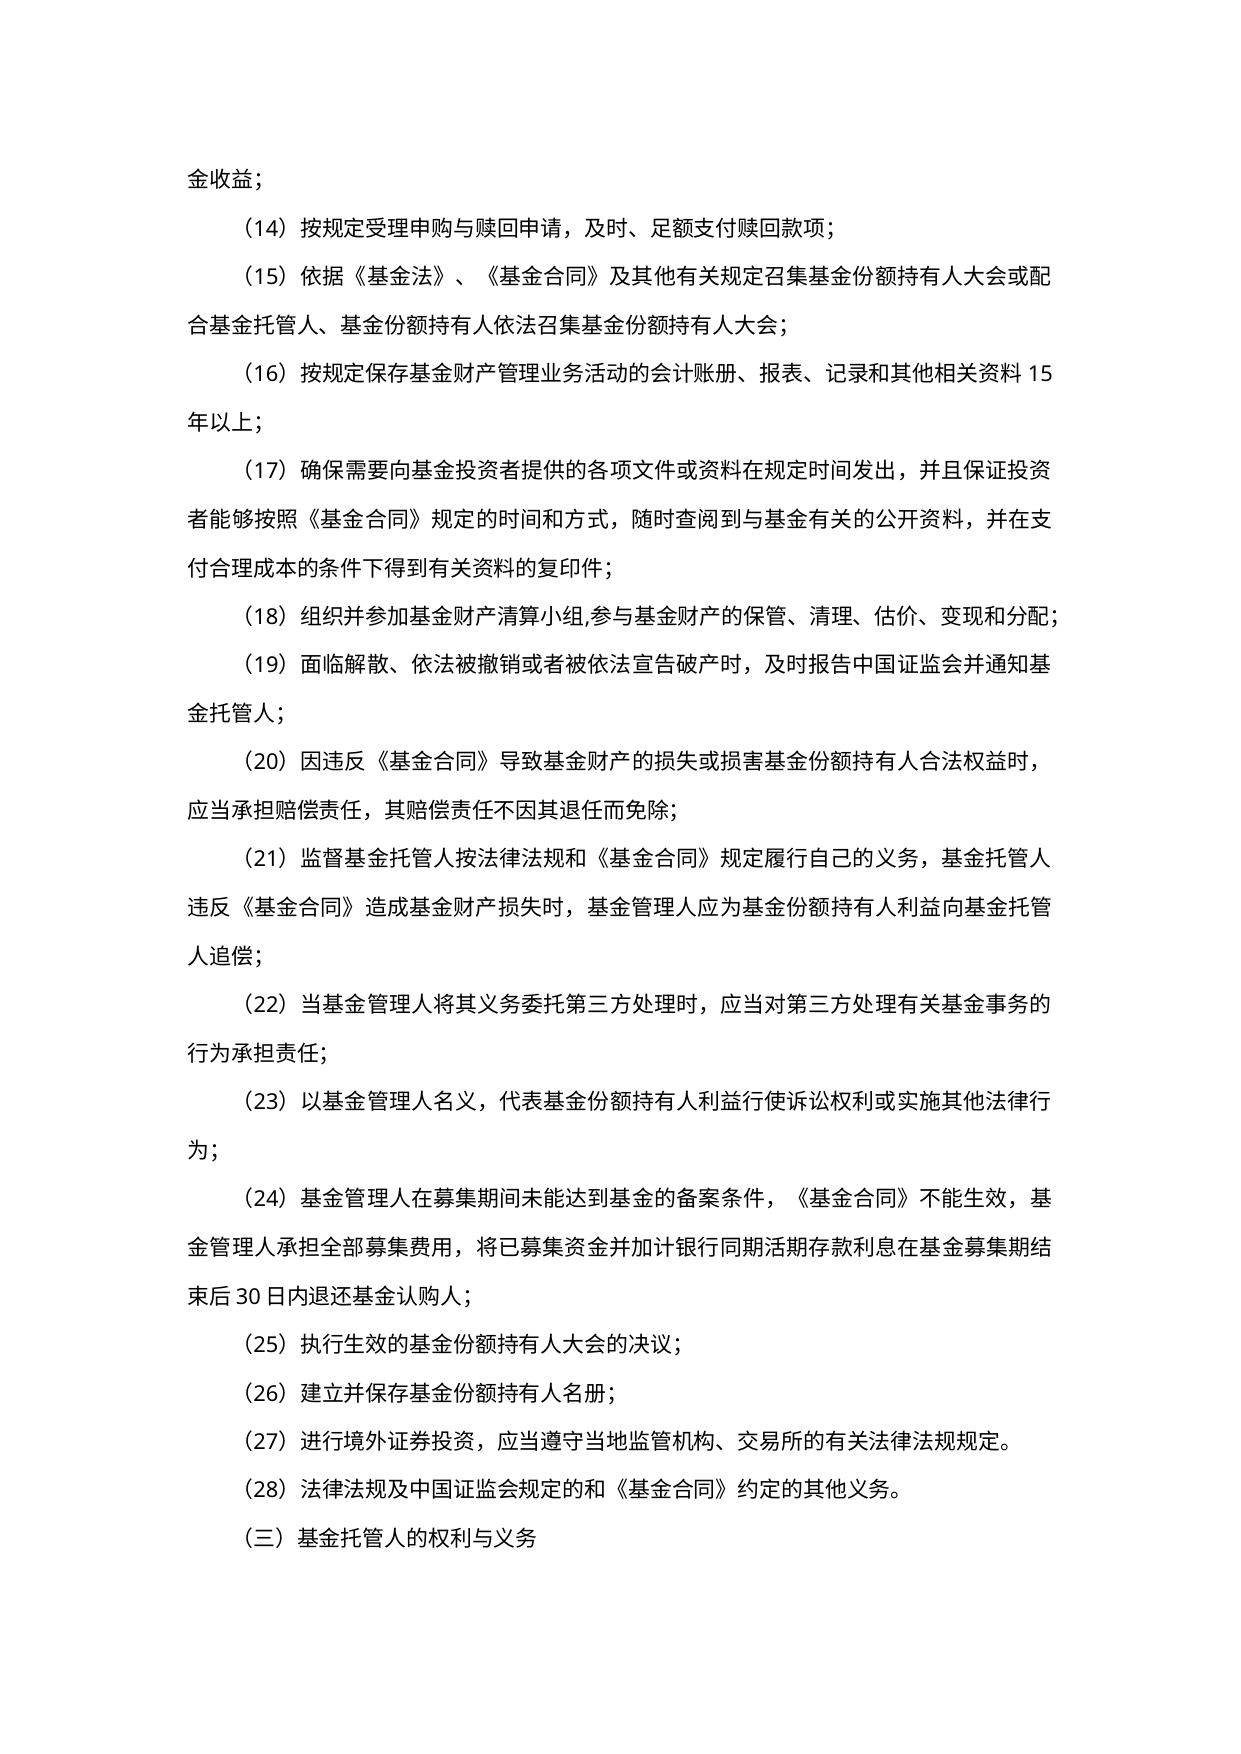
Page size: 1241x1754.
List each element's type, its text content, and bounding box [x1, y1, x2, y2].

text （16）按规定保存基金财产管理业务活动的会计账册、报表、记录和其他相关资料15年以上； [187, 356, 1053, 437]
text （21）监督基金托管人按法律法规和《基金合同》规定履行自己的义务，基金托管人违反《基金合同》造成基金财产损失时，基金管理人应为基金份额持有人利益向基金托管人追偿； [187, 841, 1053, 971]
text （18）组织并参加基金财产清算小组,参与基金财产的保管、清理、估价、变现和分配； [187, 599, 1053, 631]
text （26）建立并保存基金份额持有人名册； [187, 1375, 1053, 1408]
text （20）因违反《基金合同》导致基金财产的损失或损害基金份额持有人合法权益时，应当承担赔偿责任，其赔偿责任不因其退任而免除； [187, 744, 1053, 825]
text （17）确保需要向基金投资者提供的各项文件或资料在规定时间发出，并且保证投资者能够按照《基金合同》规定的时间和方式，随时查阅到与基金有关的公开资料，并在支付合理成本的条件下得到有关资料的复印件； [187, 453, 1053, 583]
text （25）执行生效的基金份额持有人大会的决议； [187, 1327, 1053, 1359]
text （22）当基金管理人将其义务委托第三方处理时，应当对第三方处理有关基金事务的行为承担责任； [187, 987, 1053, 1068]
text （三）基金托管人的权利与义务 [187, 1520, 1053, 1553]
text （28）法律法规及中国证监会规定的和《基金合同》约定的其他义务。 [187, 1472, 1053, 1504]
text （19）面临解散、依法被撤销或者被依法宣告破产时，及时报告中国证监会并通知基金托管人； [187, 647, 1053, 728]
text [187, 162, 1053, 194]
text （27）进行境外证券投资，应当遵守当地监管机构、交易所的有关法律法规规定。 [187, 1424, 1053, 1456]
text （23）以基金管理人名义，代表基金份额持有人利益行使诉讼权利或实施其他法律行为； [187, 1084, 1053, 1165]
text （14）按规定受理申购与赎回申请，及时、足额支付赎回款项； [187, 210, 1053, 243]
text （24）基金管理人在募集期间未能达到基金的备案条件，《基金合同》不能生效，基金管理人承担全部募集费用，将已募集资金并加计银行同期活期存款利息在基金募集期结束后30日内退还基金认购人； [187, 1181, 1053, 1311]
text （15）依据《基金法》、《基金合同》及其他有关规定召集基金份额持有人大会或配合基金托管人、基金份额持有人依法召集基金份额持有人大会； [187, 259, 1053, 340]
